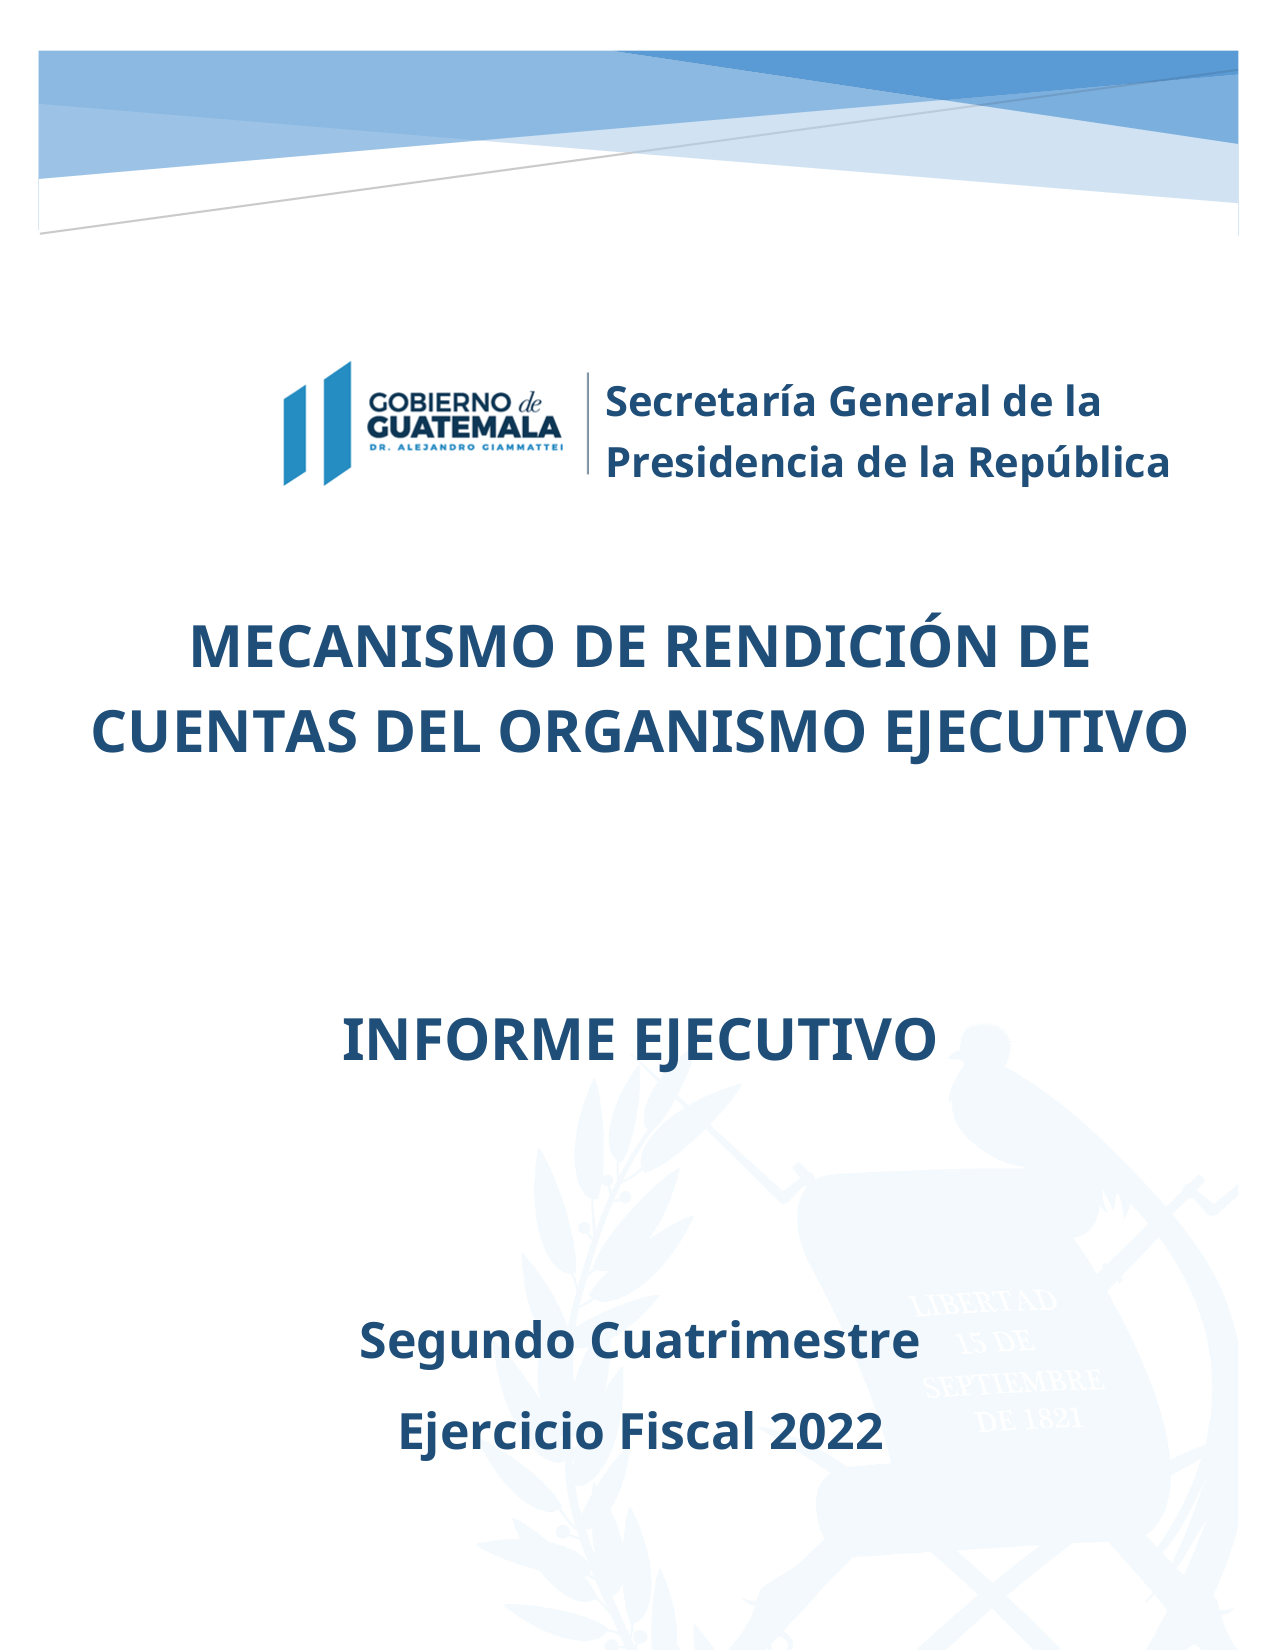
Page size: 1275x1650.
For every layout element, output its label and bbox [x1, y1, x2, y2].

picture [38, 50, 1239, 250]
picture [42, 346, 1239, 1650]
